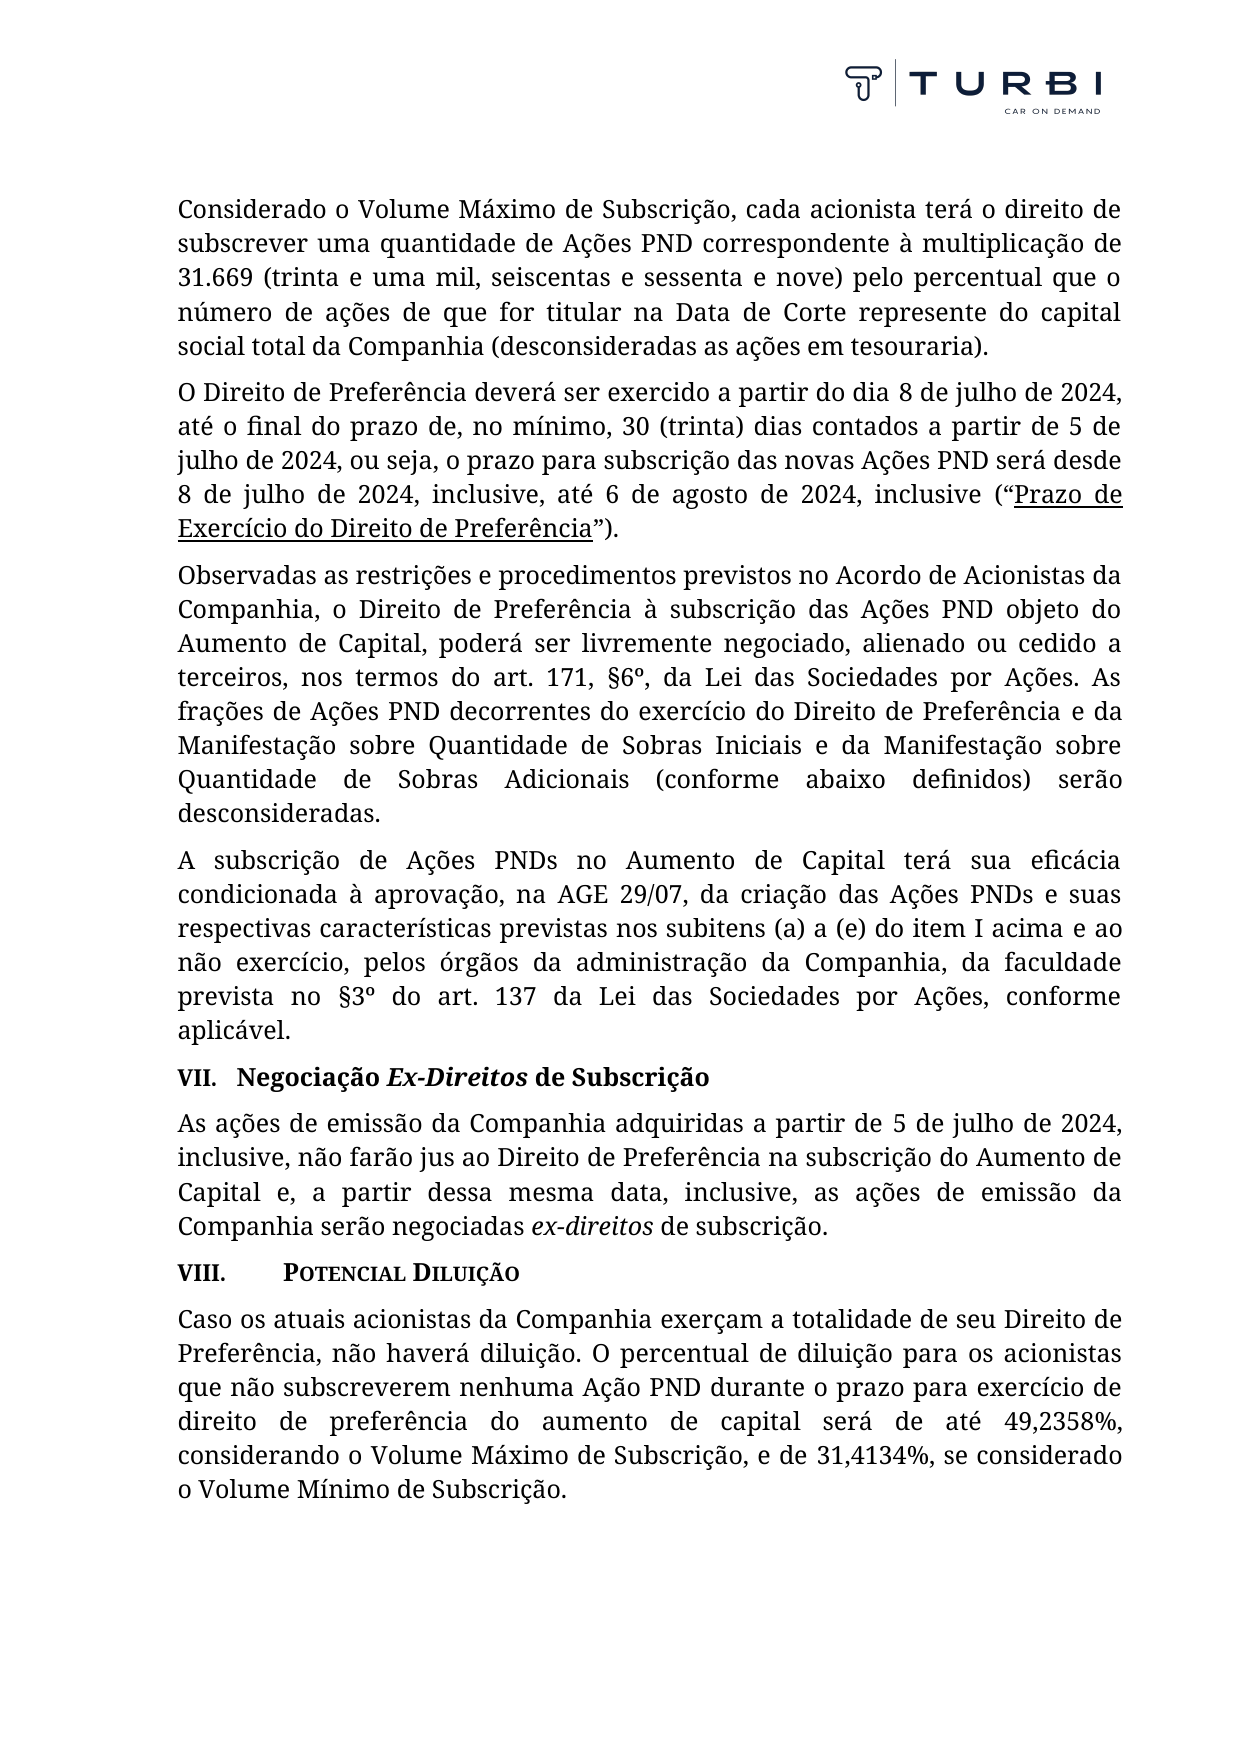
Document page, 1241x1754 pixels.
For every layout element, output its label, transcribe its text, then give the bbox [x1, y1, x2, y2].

text O Direito de Preferência deverá ser exercido a partir do dia 8 de julho de 2024, até o final do prazo de, no mínimo, 30 (trinta) dias contados a partir de 5 de julho de 2024, ou seja, o prazo para subscrição das novas Ações PND será desde 8 de julho de 2024, inclusive, até 6 de agosto de 2024, inclusive (“Prazo de Exercício do Direito de Preferência”). [177, 375, 1123, 545]
picture [823, 44, 1123, 129]
text A subscrição de Ações PNDs no Aumento de Capital terá sua eficácia condicionada à aprovação, na AGE 29/07, da criação das Ações PNDs e suas respectivas características previstas nos subitens (a) a (e) do item I acima e ao não exercício, pelos órgãos da administração da Companhia, da faculdade prevista no §3º do art. 137 da Lei das Sociedades por Ações, conforme aplicável. [177, 843, 1123, 1047]
subtitle Potencial Diluição [177, 1255, 1123, 1289]
text Considerado o Volume Máximo de Subscrição, cada acionista terá o direito de subscrever uma quantidade de Ações PND correspondente à multiplicação de 31.669 (trinta e uma mil, seiscentas e sessenta e nove) pelo percentual que o número de ações de que for titular na Data de Corte represente do capital social total da Companhia (desconsideradas as ações em tesouraria). [177, 192, 1123, 362]
list Negociação Ex-Direitos de Subscrição [177, 1059, 1123, 1093]
text Observadas as restrições e procedimentos previstos no Acordo de Acionistas da Companhia, o Direito de Preferência à subscrição das Ações PND objeto do Aumento de Capital, poderá ser livremente negociado, alienado ou cedido a terceiros, nos termos do art. 171, §6º, da Lei das Sociedades por Ações. As frações de Ações PND decorrentes do exercício do Direito de Preferência e da Manifestação sobre Quantidade de Sobras Iniciais e da Manifestação sobre Quantidade de Sobras Adicionais (conforme abaixo definidos) serão desconsideradas. [177, 558, 1123, 830]
text As ações de emissão da Companhia adquiridas a partir de 5 de julho de 2024, inclusive, não farão jus ao Direito de Preferência na subscrição do Aumento de Capital e, a partir dessa mesma data, inclusive, as ações de emissão da Companhia serão negociadas ex-direitos de subscrição. [177, 1106, 1123, 1242]
text Caso os atuais acionistas da Companhia exerçam a totalidade de seu Direito de Preferência, não haverá diluição. O percentual de diluição para os acionistas que não subscreverem nenhuma Ação PND durante o prazo para exercício de direito de preferência do aumento de capital será de até 49,2358%, considerando o Volume Máximo de Subscrição, e de 31,4134%, se considerado o Volume Mínimo de Subscrição. [177, 1301, 1123, 1506]
